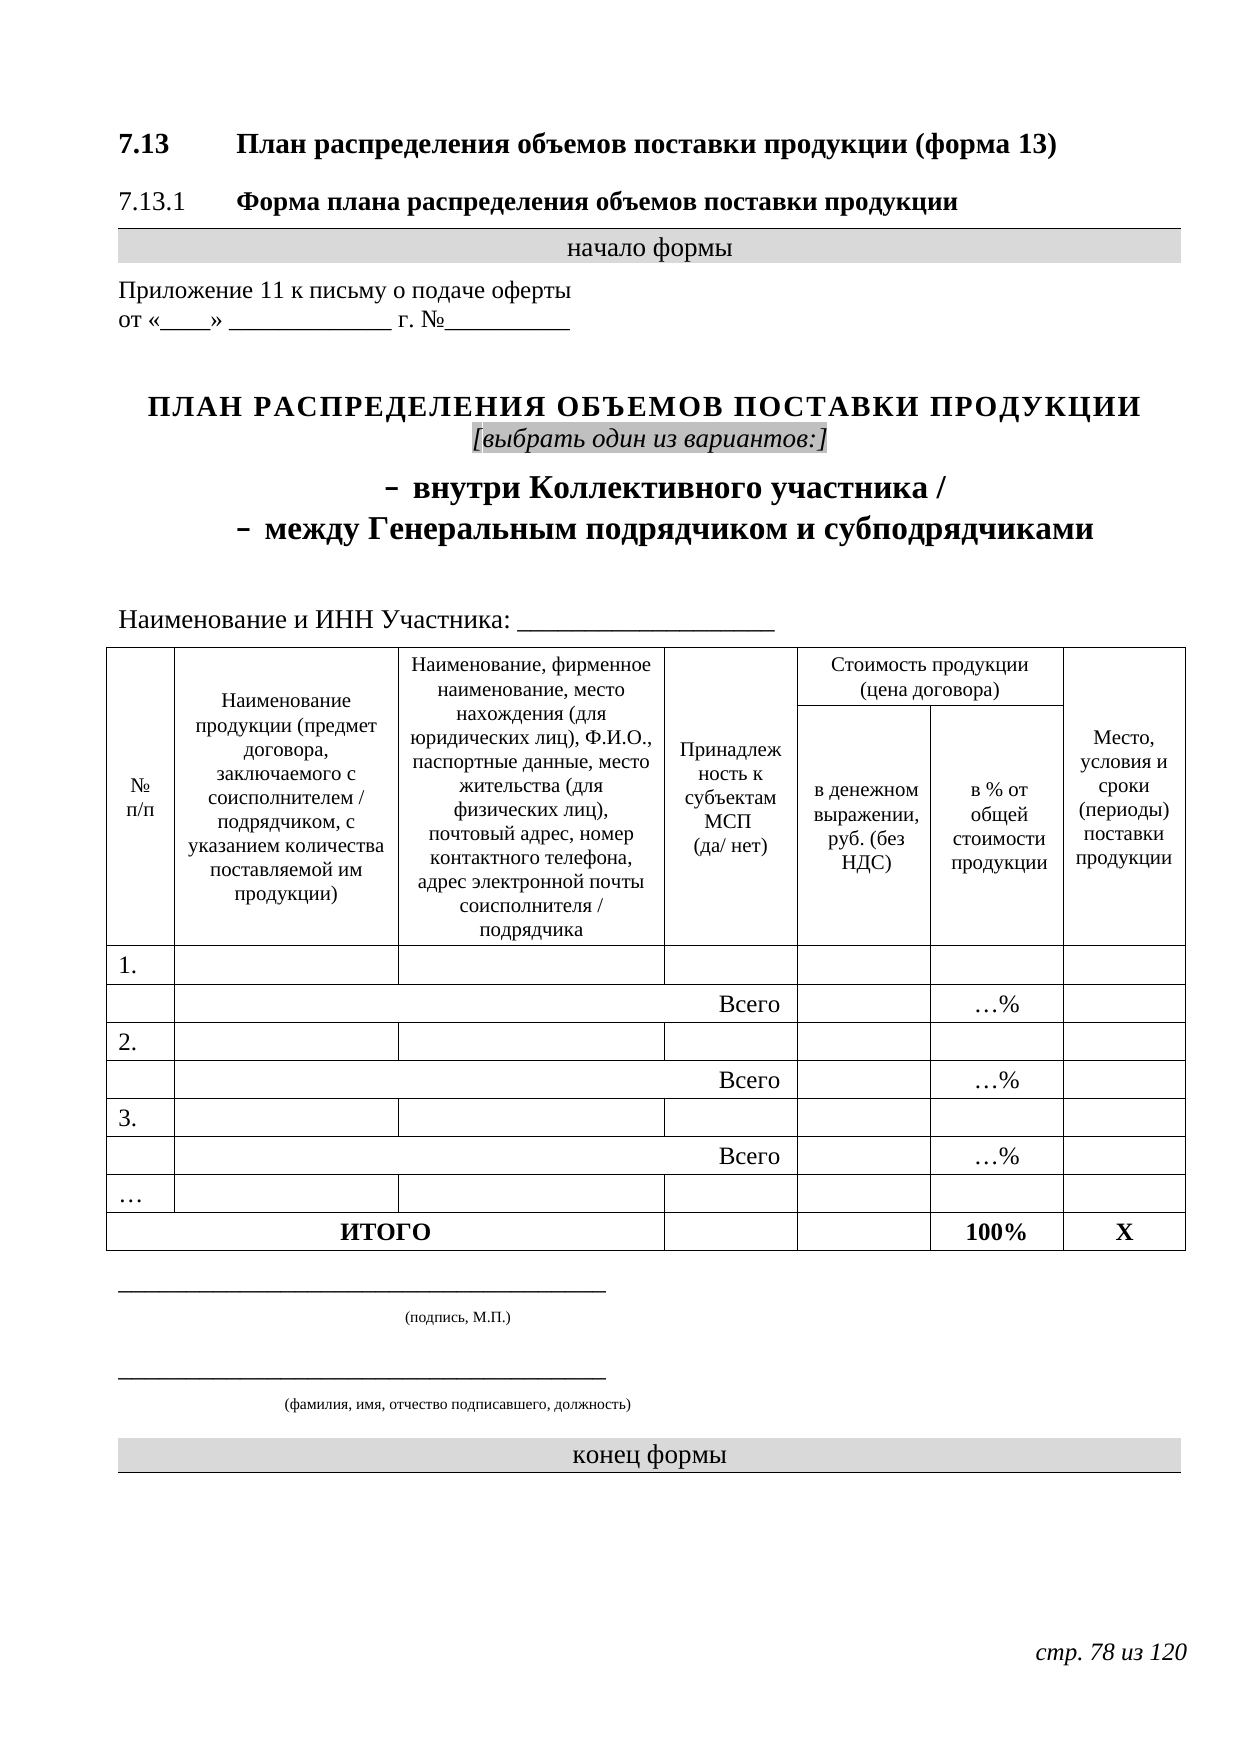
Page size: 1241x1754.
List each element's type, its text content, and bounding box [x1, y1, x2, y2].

table_cell [931, 1175, 1063, 1212]
text конец формы [118, 1438, 1181, 1472]
table_cell [798, 1023, 930, 1060]
table_cell [107, 1061, 174, 1098]
text (фамилия, имя, отчество подписавшего, должность) [118, 1395, 797, 1426]
table_cell [1064, 1099, 1185, 1136]
text (подпись, М.П.) [118, 1307, 797, 1339]
table_cell [798, 946, 930, 983]
table_cell [175, 1023, 398, 1060]
table_cell [931, 946, 1063, 983]
table_cell Всего [175, 1061, 797, 1098]
text ____________________________________ [118, 1264, 1181, 1295]
table_cell [798, 1175, 930, 1212]
table_cell [1064, 946, 1185, 983]
list внутри Коллективного участника / [148, 466, 1181, 507]
table_cell [665, 1099, 797, 1136]
table_cell [931, 1099, 1063, 1136]
table_cell …% [931, 985, 1063, 1022]
table_cell [107, 1023, 174, 1060]
table_cell [798, 1213, 930, 1250]
table_cell … [107, 1175, 174, 1212]
table_cell [1064, 1023, 1185, 1060]
table_cell [399, 1175, 664, 1212]
table_cell [798, 1061, 930, 1098]
text Приложение 11 к письму о подаче оферты от «____» _____________ г. №__________ [118, 275, 1181, 333]
table_cell Всего [175, 1137, 797, 1174]
table_cell [798, 1137, 930, 1174]
table_cell [665, 1023, 797, 1060]
table_header Стоимость продукции (цена договора) [798, 648, 1063, 705]
table_cell [665, 1175, 797, 1212]
subtitle План распределения объемов поставки продукции (форма 13) [118, 126, 1181, 160]
table_cell Всего [175, 985, 797, 1022]
table_cell Х [1064, 1213, 1185, 1250]
text ____________________________________ [118, 1351, 1181, 1382]
table_cell [107, 985, 174, 1022]
table_header Наименование продукции (предмет договора, заключаемого с соисполнителем / подрядчиком, с указанием количества поставляемой им продукции) [175, 648, 398, 945]
table_cell [931, 1023, 1063, 1060]
table_cell …% [931, 1061, 1063, 1098]
table_cell [399, 1099, 664, 1136]
table_header Принадлежность к субъектам МСП (да/ нет) [665, 648, 797, 945]
table_cell 100% [931, 1213, 1063, 1250]
table_cell …% [931, 1137, 1063, 1174]
table_cell [1064, 1061, 1185, 1098]
table_cell ИТОГО [107, 1213, 664, 1250]
table_header Место, условия и сроки (периоды) поставки продукции [1064, 648, 1185, 945]
table_cell [399, 1023, 664, 1060]
table_cell в % от общей стоимости продукции [931, 706, 1063, 945]
table_cell [665, 946, 797, 983]
text Наименование и ИНН Участника: ___________________ [118, 603, 1181, 635]
text Форма плана распределения объемов поставки продукции [118, 185, 1181, 216]
table_cell [665, 1213, 797, 1250]
table_cell [399, 946, 664, 983]
table_cell [175, 946, 398, 983]
table_cell [175, 1099, 398, 1136]
table_cell [1064, 1137, 1185, 1174]
table_header Наименование, фирменное наименование, место нахождения (для юридических лиц), Ф.И.О., паспортные данные, место жительства (для физических лиц), почтовый адрес, номер контактного телефона, адрес электронной почты соисполнителя / подрядчика [399, 648, 664, 945]
list между Генеральным подрядчиком и субподрядчиками [148, 507, 1181, 547]
table_header № п/п [107, 648, 174, 945]
table_cell [1064, 985, 1185, 1022]
text начало формы [118, 229, 1181, 263]
table_cell [798, 985, 930, 1022]
table_cell [107, 1137, 174, 1174]
table_cell [107, 1099, 174, 1136]
text План распределения объемов поставки продукции [выбрать один из вариантов:] [118, 389, 1181, 453]
table_cell [175, 1175, 398, 1212]
table_cell [798, 1099, 930, 1136]
table_cell в денежном выражении, руб. (без НДС) [798, 706, 930, 945]
table_cell [107, 946, 174, 983]
table_cell [1064, 1175, 1185, 1212]
